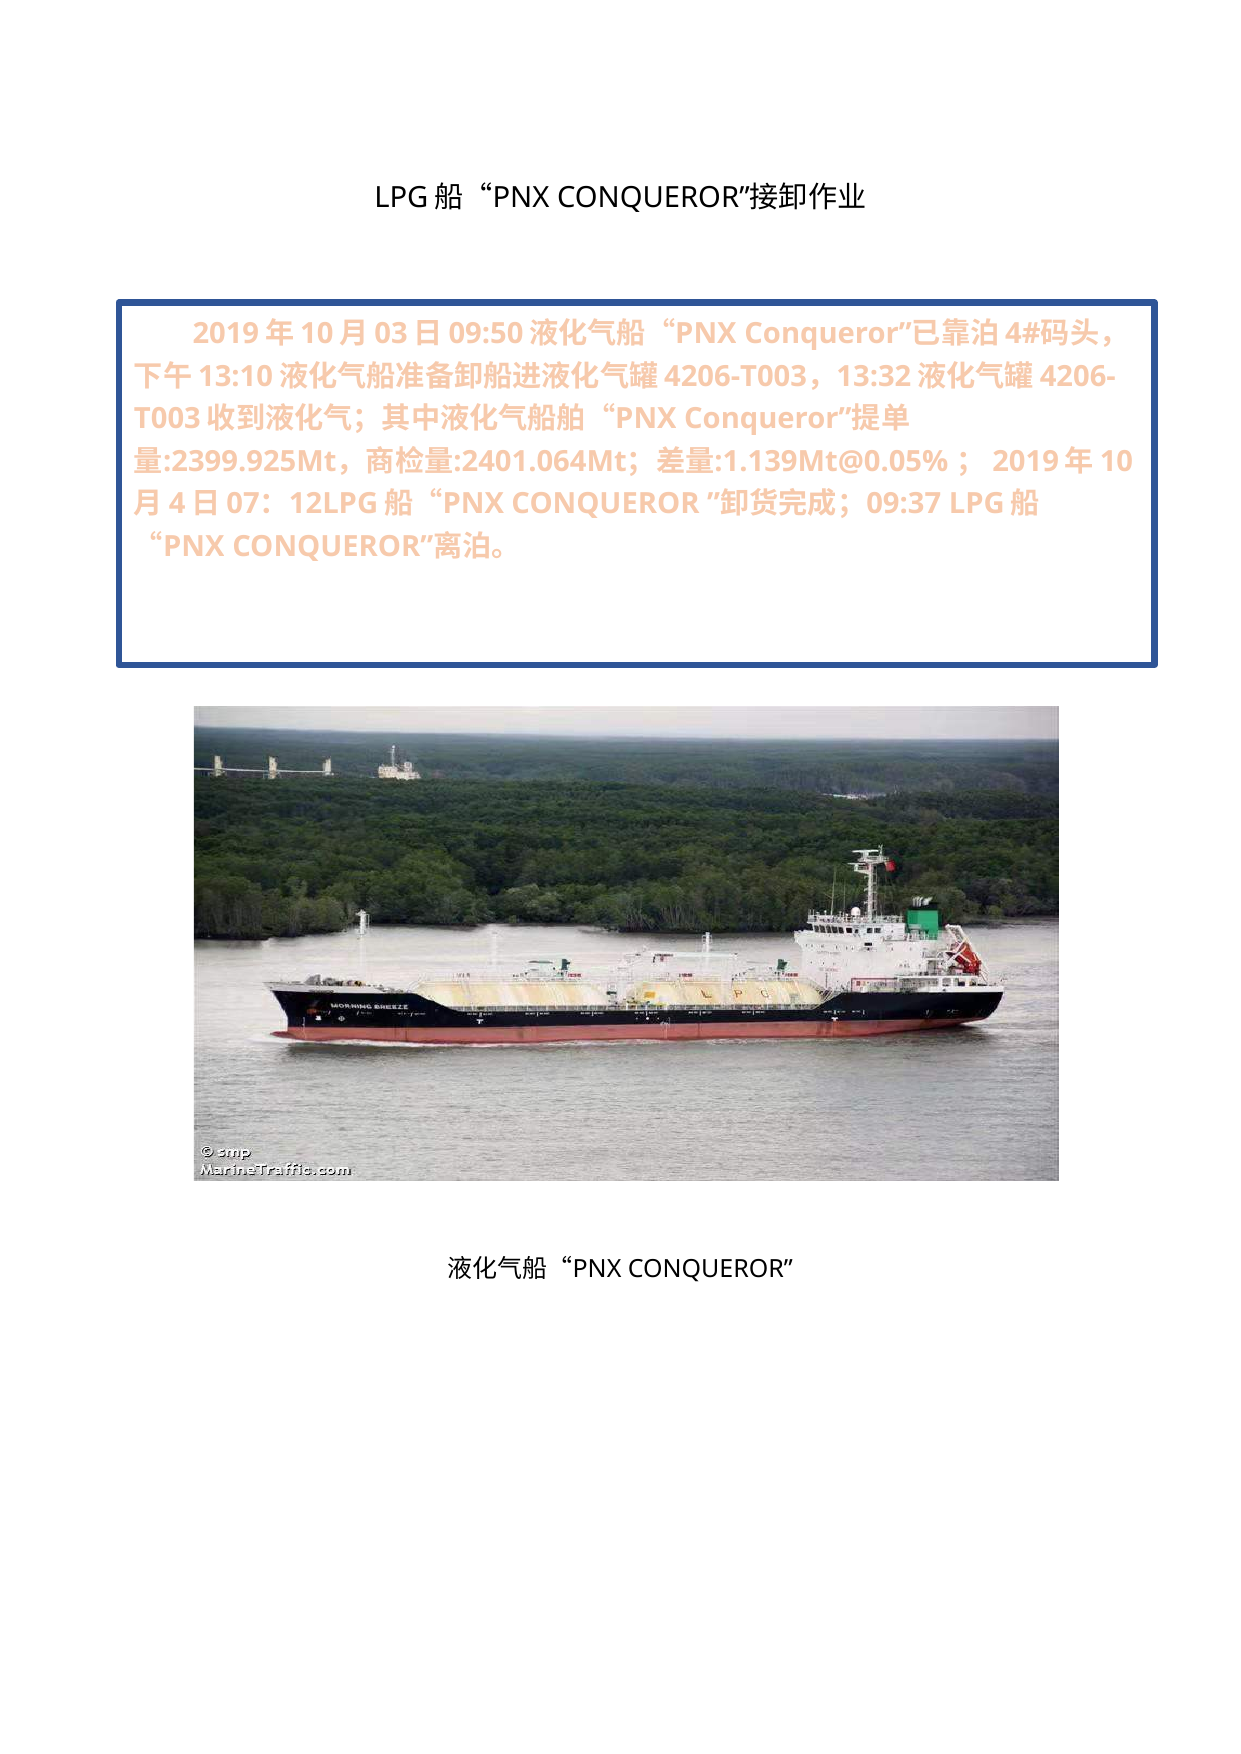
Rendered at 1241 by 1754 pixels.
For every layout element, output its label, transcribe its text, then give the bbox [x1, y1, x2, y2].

text LPG船“PNX CONQUEROR”接卸作业 [187, 162, 1053, 227]
picture [193, 706, 1059, 1181]
text 液化气船“PNX CONQUEROR” [187, 1234, 1053, 1299]
